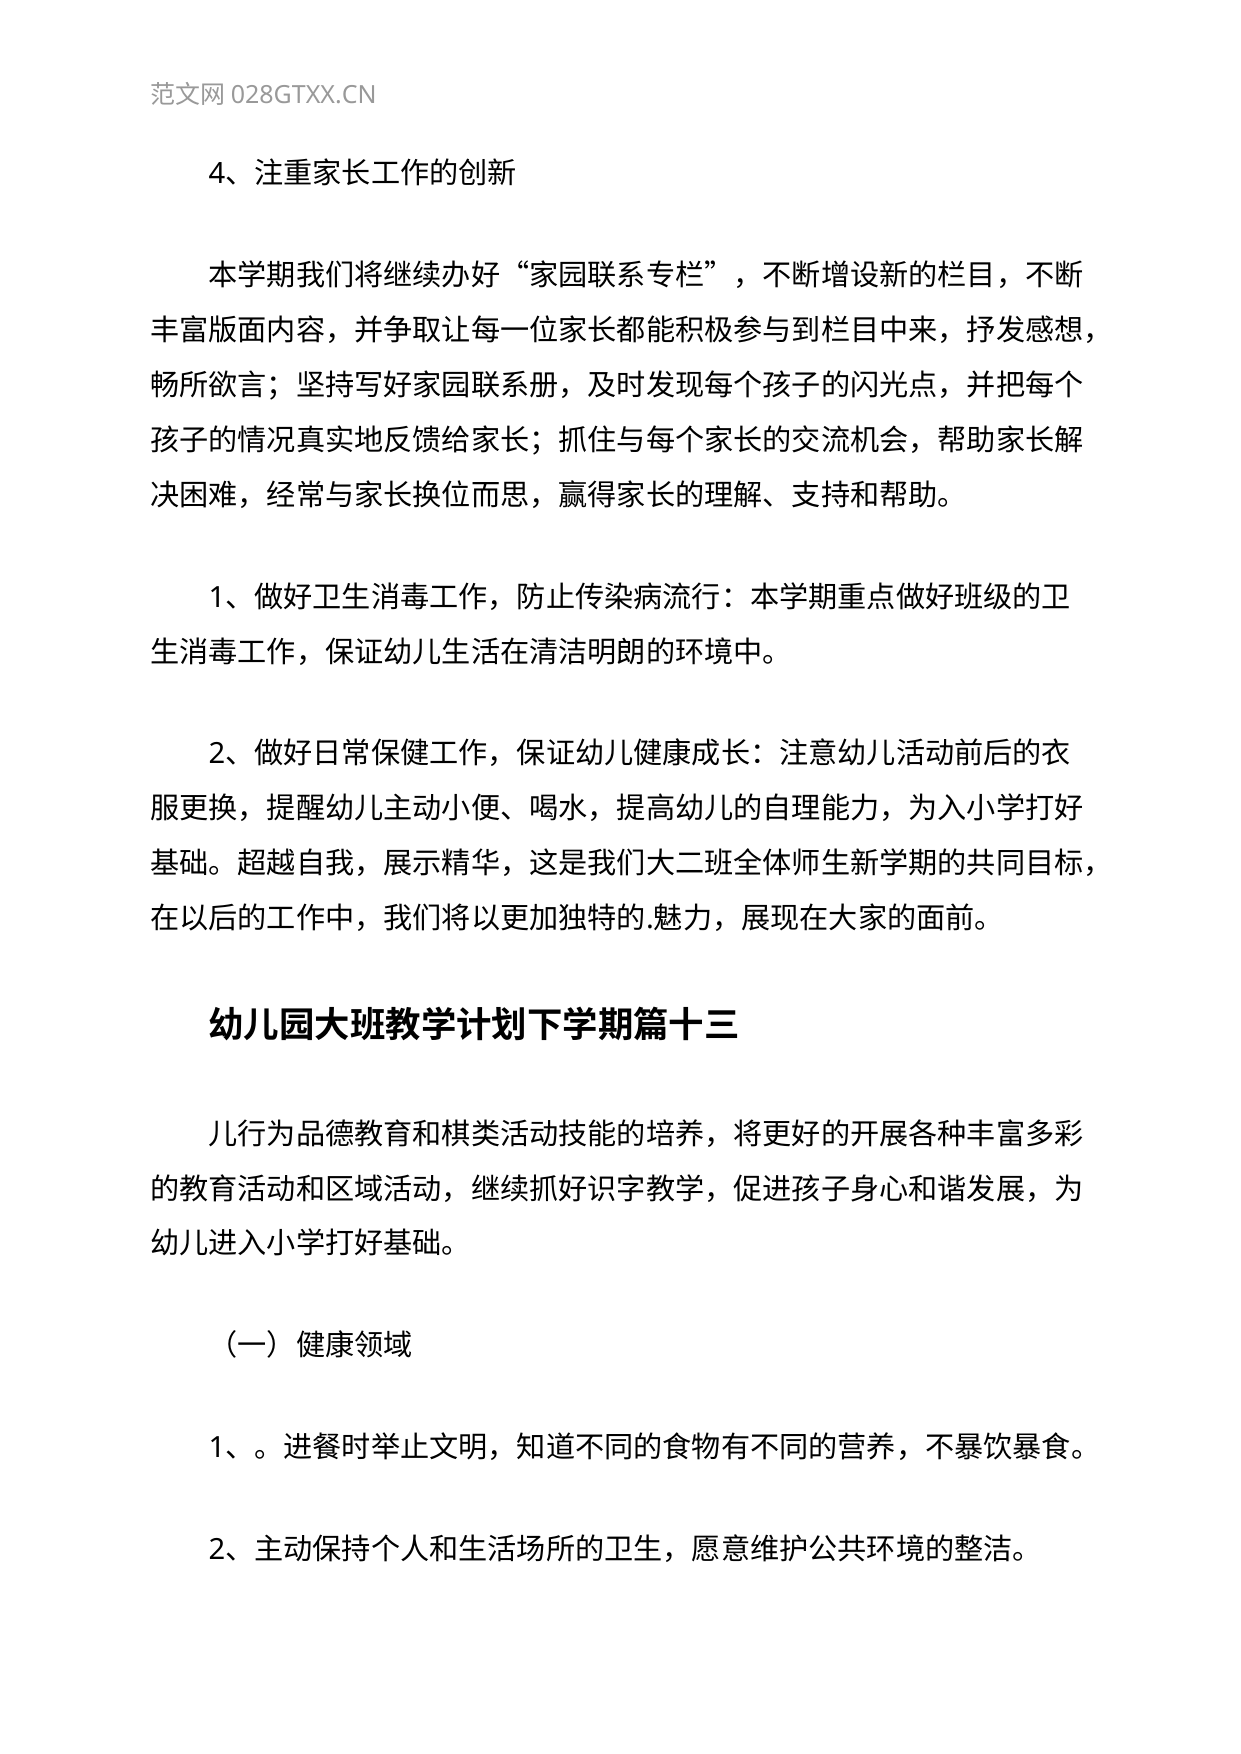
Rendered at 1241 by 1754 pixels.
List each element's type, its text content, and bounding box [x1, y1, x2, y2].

text 儿行为品德教育和棋类活动技能的培养，将更好的开展各种丰富多彩的教育活动和区域活动，继续抓好识字教学，促进孩子身心和谐发展，为幼儿进入小学打好基础。 [150, 1110, 1090, 1262]
text （一）健康领域 [150, 1322, 1090, 1364]
text 本学期我们将继续办好“家园联系专栏”，不断增设新的栏目，不断丰富版面内容，并争取让每一位家长都能积极参与到栏目中来，抒发感想，畅所欲言；坚持写好家园联系册，及时发现每个孩子的闪光点，并把每个孩子的情况真实地反馈给家长；抓住与每个家长的交流机会，帮助家长解决困难，经常与家长换位而思，赢得家长的理解、支持和帮助。 [150, 252, 1090, 514]
text 1、做好卫生消毒工作，防止传染病流行：本学期重点做好班级的卫生消毒工作，保证幼儿生活在清洁明朗的环境中。 [150, 573, 1090, 671]
text 2、做好日常保健工作，保证幼儿健康成长：注意幼儿活动前后的衣服更换，提醒幼儿主动小便、喝水，提高幼儿的自理能力，为入小学打好基础。超越自我，展示精华，这是我们大二班全体师生新学期的共同目标，在以后的工作中，我们将以更加独特的.魅力，展现在大家的面前。 [150, 730, 1090, 937]
text 2、主动保持个人和生活场所的卫生，愿意维护公共环境的整洁。 [150, 1526, 1090, 1568]
text 4、注重家长工作的创新 [150, 150, 1090, 192]
text 1、。进餐时举止文明，知道不同的食物有不同的营养，不暴饮暴食。 [150, 1424, 1090, 1466]
text 幼儿园大班教学计划下学期篇十三 [150, 997, 1090, 1048]
